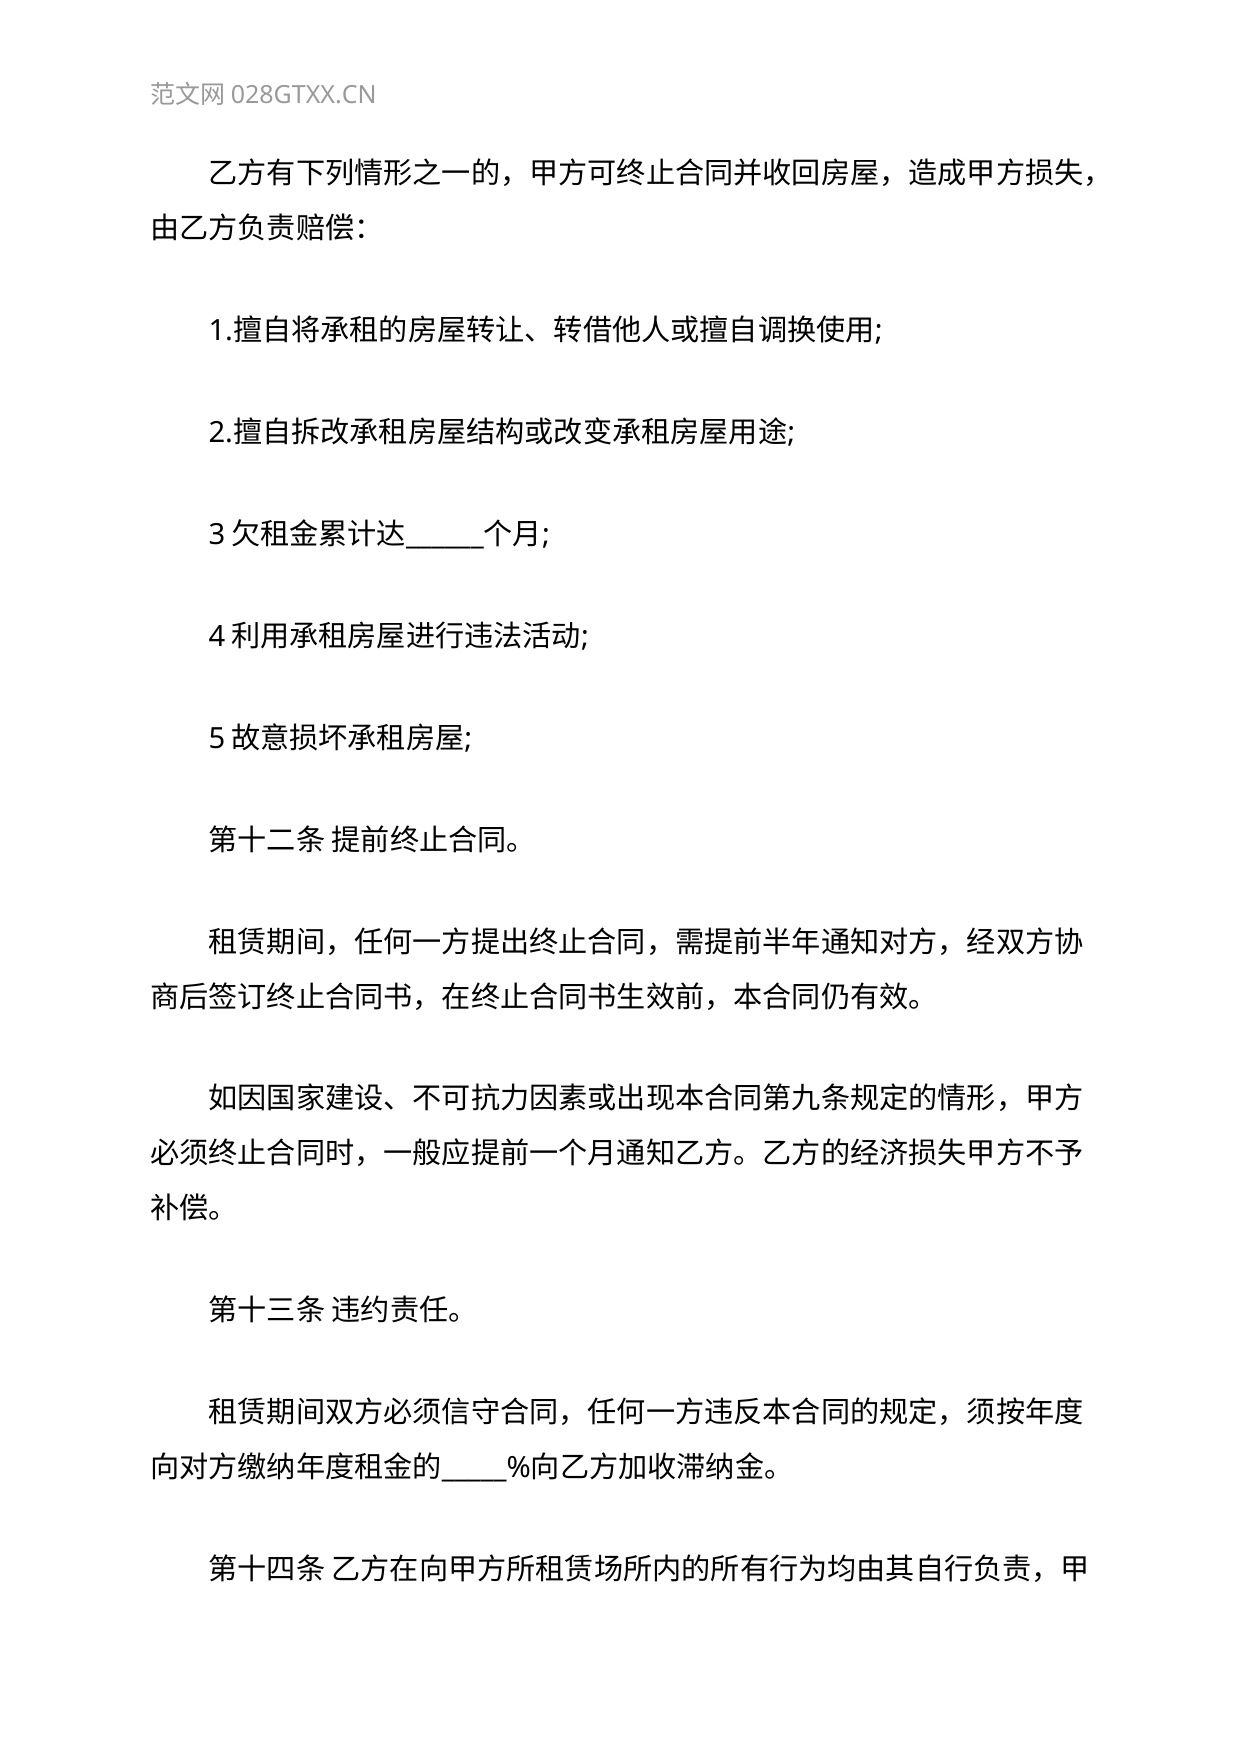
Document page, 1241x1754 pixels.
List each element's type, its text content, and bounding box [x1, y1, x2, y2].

text 第十三条 违约责任。 [150, 1287, 1090, 1329]
text 4利用承租房屋进行违法活动; [150, 613, 1090, 655]
text 1.擅自将承租的房屋转让、转借他人或擅自调换使用; [150, 307, 1090, 349]
text 如因国家建设、不可抗力因素或出现本合同第九条规定的情形，甲方必须终止合同时，一般应提前一个月通知乙方。乙方的经济损失甲方不予补偿。 [150, 1075, 1090, 1227]
text 乙方有下列情形之一的，甲方可终止合同并收回房屋，造成甲方损失，由乙方负责赔偿： [150, 150, 1090, 247]
text 5故意损坏承租房屋; [150, 714, 1090, 757]
text 租赁期间，任何一方提出终止合同，需提前半年通知对方，经双方协商后签订终止合同书，在终止合同书生效前，本合同仍有效。 [150, 918, 1090, 1016]
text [150, 1545, 1090, 1587]
text 3欠租金累计达______个月; [150, 511, 1090, 553]
text 2.擅自拆改承租房屋结构或改变承租房屋用途; [150, 409, 1090, 451]
text 第十二条 提前终止合同。 [150, 817, 1090, 859]
text 租赁期间双方必须信守合同，任何一方违反本合同的规定，须按年度向对方缴纳年度租金的_____%向乙方加收滞纳金。 [150, 1388, 1090, 1486]
